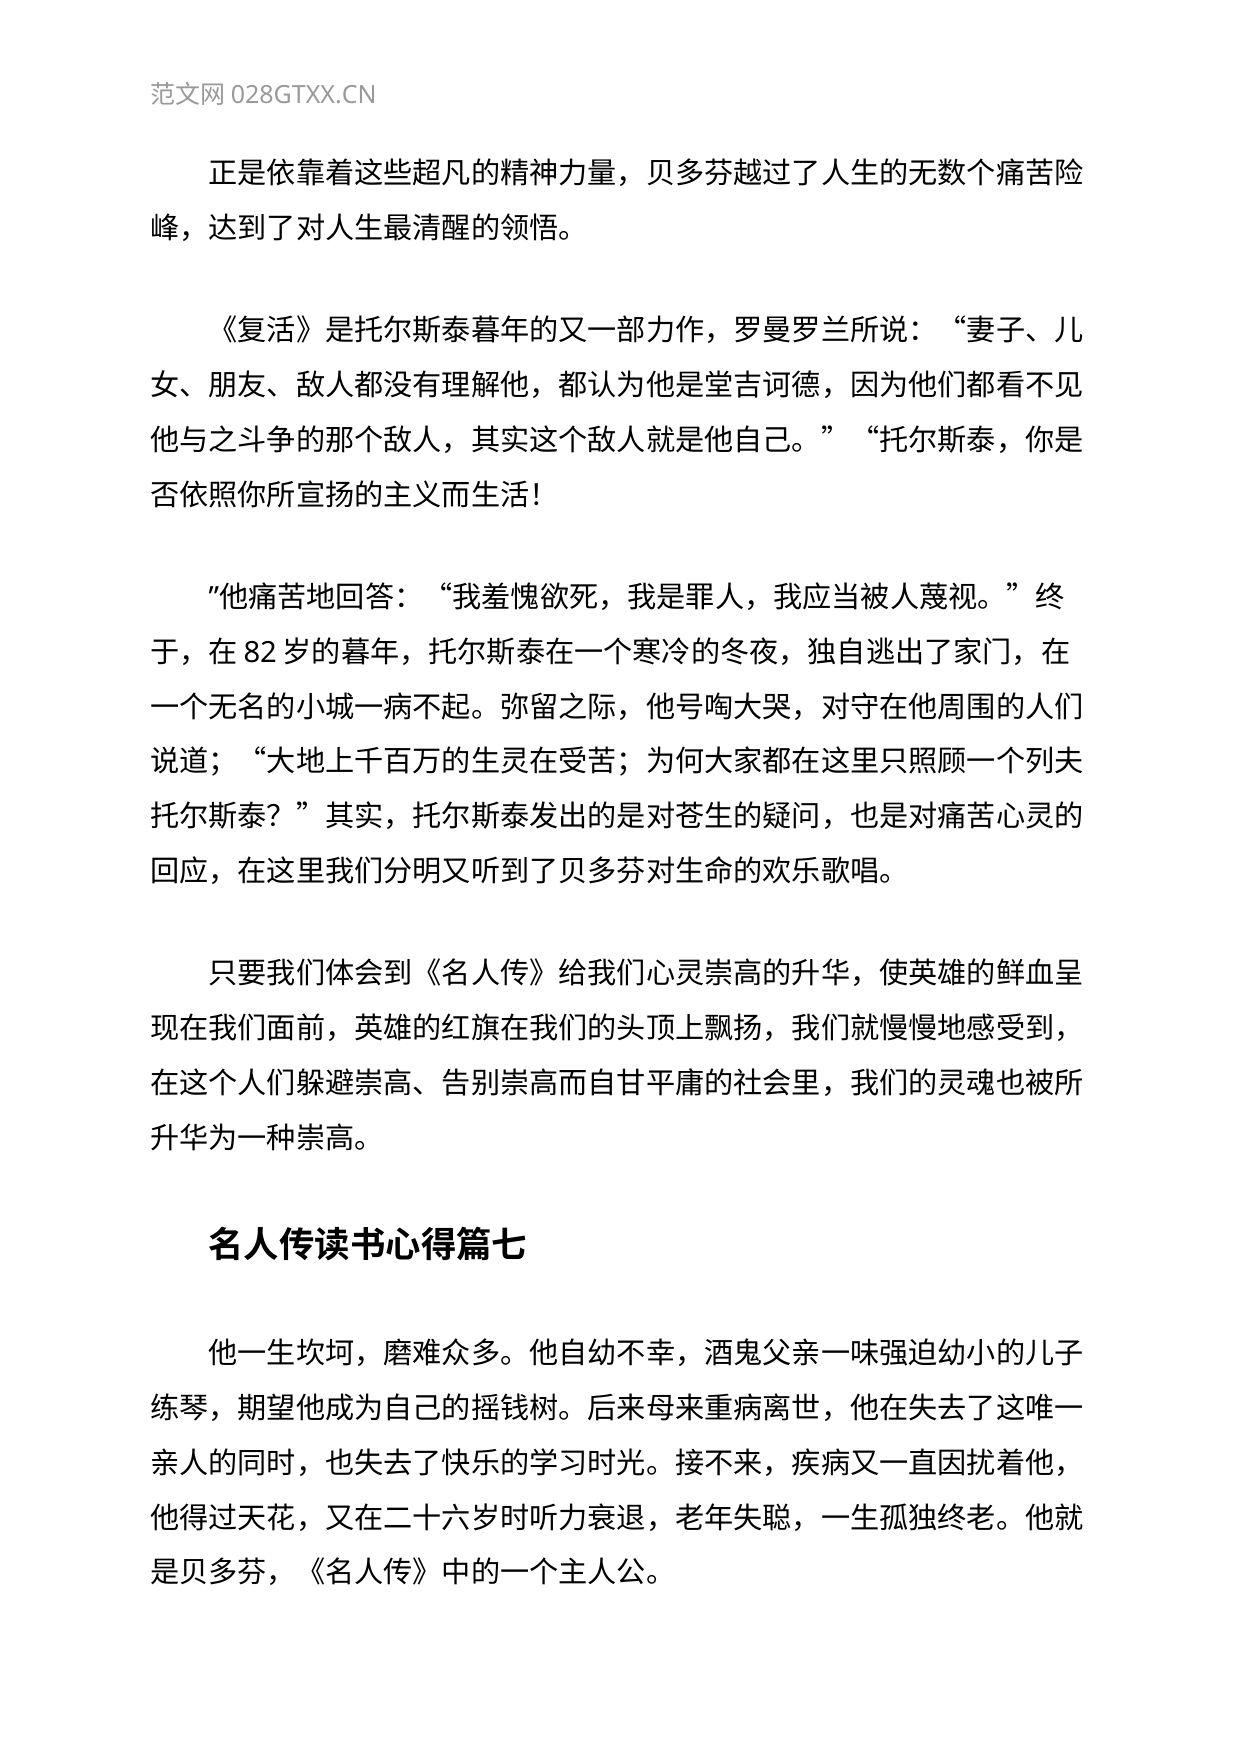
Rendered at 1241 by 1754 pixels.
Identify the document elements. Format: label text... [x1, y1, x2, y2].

text 正是依靠着这些超凡的精神力量，贝多芬越过了人生的无数个痛苦险峰，达到了对人生最清醒的领悟。 [150, 150, 1090, 247]
text ”他痛苦地回答：“我羞愧欲死，我是罪人，我应当被人蔑视。”终于，在82岁的暮年，托尔斯泰在一个寒冷的冬夜，独自逃出了家门，在一个无名的小城一病不起。弥留之际，他号啕大哭，对守在他周围的人们说道；“大地上千百万的生灵在受苦；为何大家都在这里只照顾一个列夫托尔斯泰？”其实，托尔斯泰发出的是对苍生的疑问，也是对痛苦心灵的回应，在这里我们分明又听到了贝多芬对生命的欢乐歌唱。 [150, 573, 1090, 890]
text 他一生坎坷，磨难众多。他自幼不幸，酒鬼父亲一味强迫幼小的儿子练琴，期望他成为自己的摇钱树。后来母来重病离世，他在失去了这唯一亲人的同时，也失去了快乐的学习时光。接不来，疾病又一直因扰着他，他得过天花，又在二十六岁时听力衰退，老年失聪，一生孤独终老。他就是贝多芬，《名人传》中的一个主人公。 [150, 1329, 1090, 1591]
text 《复活》是托尔斯泰暮年的又一部力作，罗曼罗兰所说：“妻子、儿女、朋友、敌人都没有理解他，都认为他是堂吉诃德，因为他们都看不见他与之斗争的那个敌人，其实这个敌人就是他自己。”“托尔斯泰，你是否依照你所宣扬的主义而生活！ [150, 307, 1090, 514]
text 名人传读书心得篇七 [150, 1216, 1090, 1267]
text 只要我们体会到《名人传》给我们心灵崇高的升华，使英雄的鲜血呈现在我们面前，英雄的红旗在我们的头顶上飘扬，我们就慢慢地感受到，在这个人们躲避崇高、告别崇高而自甘平庸的社会里，我们的灵魂也被所升华为一种崇高。 [150, 949, 1090, 1157]
